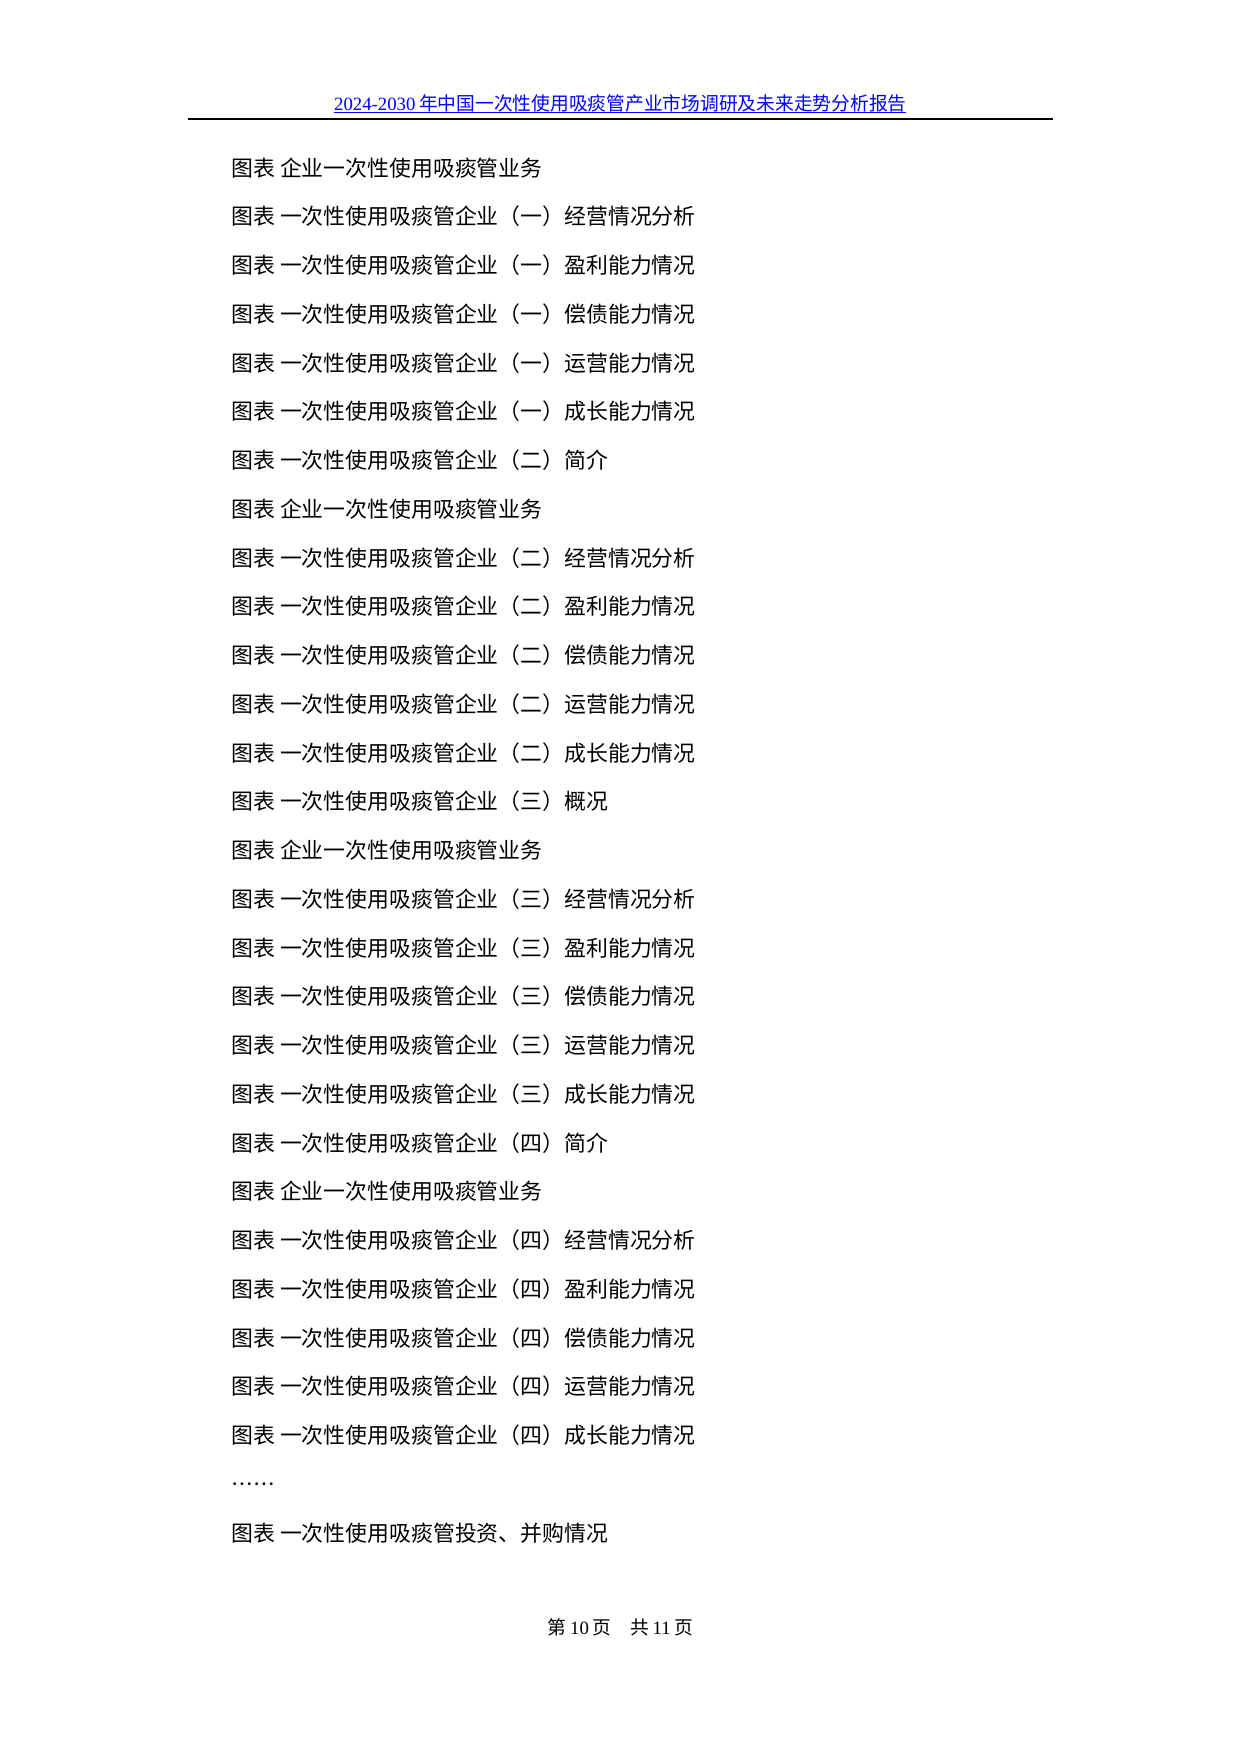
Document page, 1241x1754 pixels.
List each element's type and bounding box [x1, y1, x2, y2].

text [187, 150, 1053, 1548]
